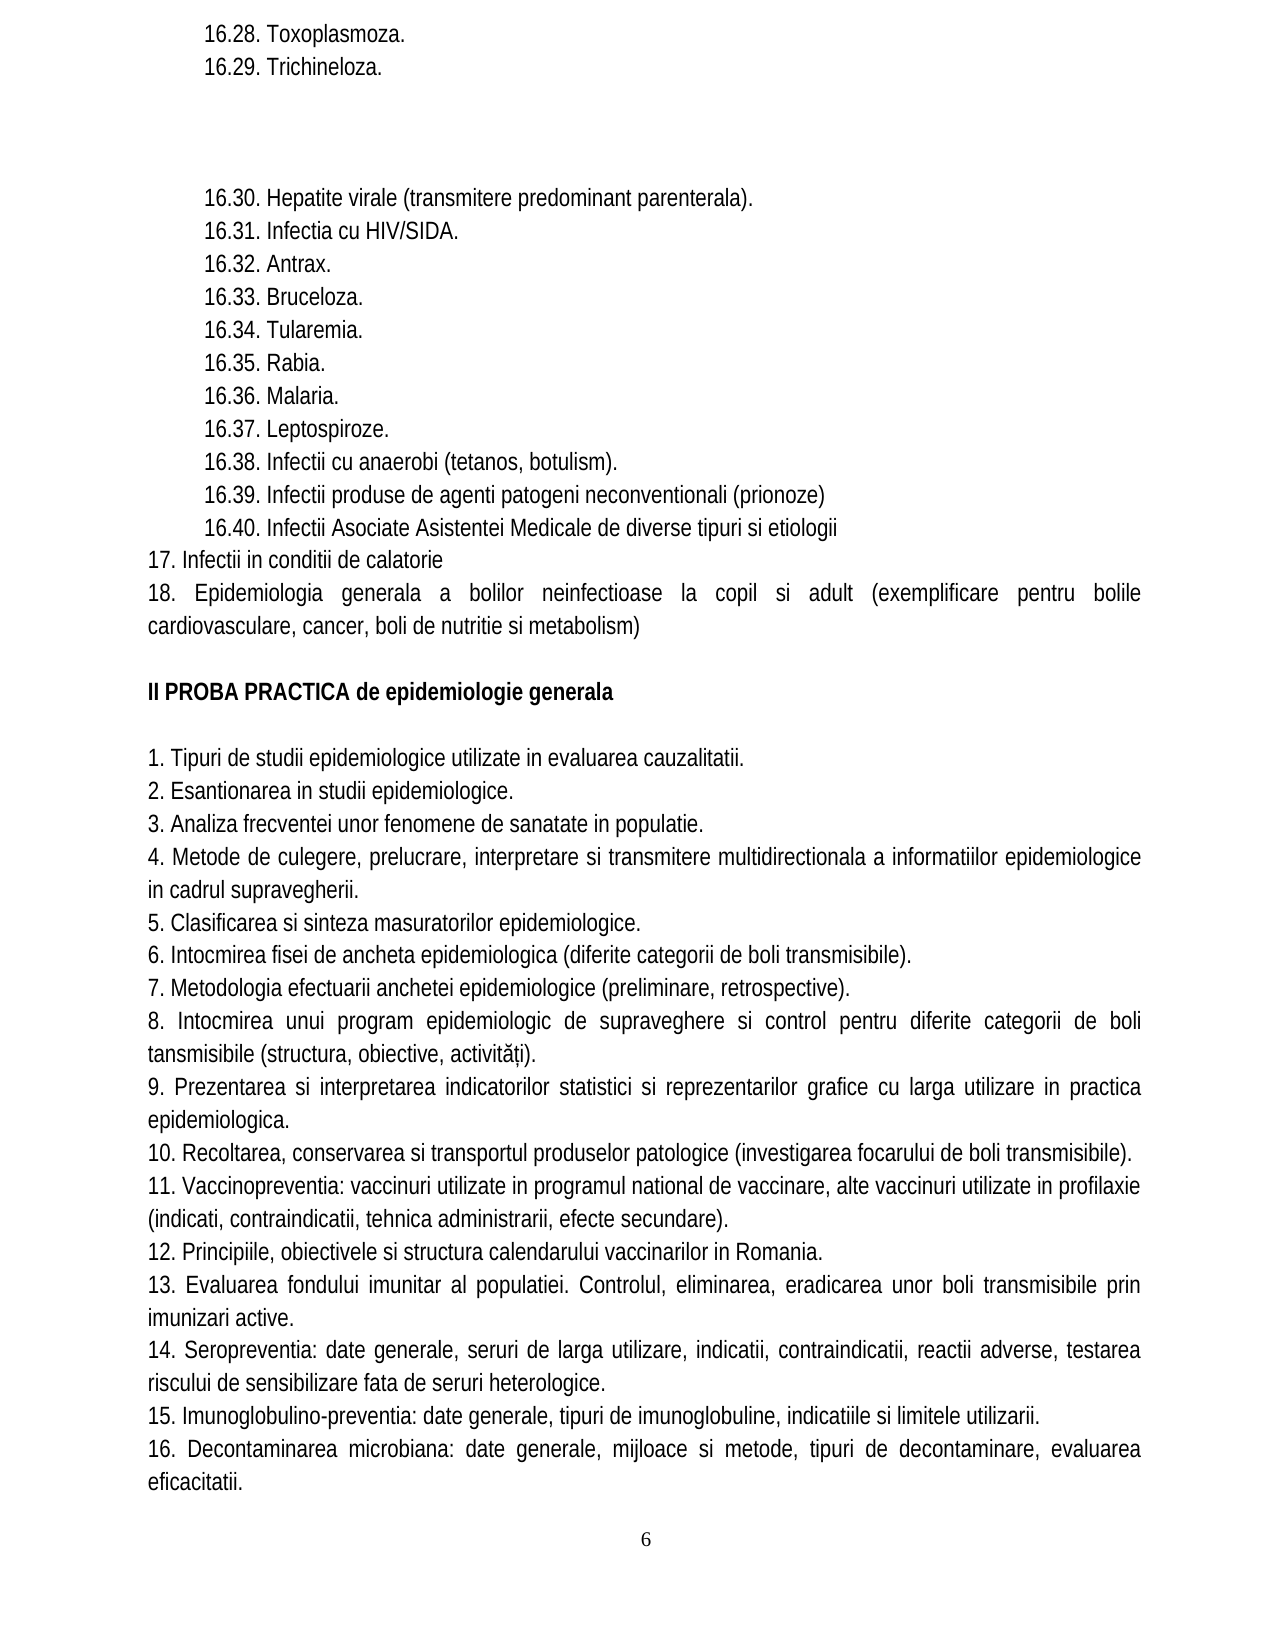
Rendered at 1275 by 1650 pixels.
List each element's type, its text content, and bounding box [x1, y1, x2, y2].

text 16.32. Antrax. [204, 249, 1144, 278]
text 16.31. Infectia cu HIV/SIDA. [204, 216, 1144, 245]
text 16.38. Infectii cu anaerobi (tetanos, botulism). [204, 447, 1144, 475]
text 14. Seropreventia: date generale, seruri de larga utilizare, indicatii, contraindicatii, reactii adverse, testarea riscului de sensibilizare fata de seruri heterologice. [148, 1335, 1144, 1397]
text 6. Intocmirea fisei de ancheta epidemiologica (diferite categorii de boli transmisibile). [148, 940, 1144, 969]
text 12. Principiile, obiectivele si structura calendarului vaccinarilor in Romania. [148, 1237, 1144, 1265]
text 16.28. Toxoplasmoza. [204, 19, 1144, 47]
text 16.40. Infectii Asociate Asistentei Medicale de diverse tipuri si etiologii [204, 512, 1144, 541]
text 16.29. Trichineloza. [204, 52, 1144, 80]
text 11. Vaccinopreventia: vaccinuri utilizate in programul national de vaccinare, alte vaccinuri utilizate in profilaxie (indicati, contraindicatii, tehnica administrarii, efecte secundare). [148, 1171, 1144, 1232]
text 15. Imunoglobulino-preventia: date generale, tipuri de imunoglobuline, indicatiile si limitele utilizarii. [148, 1401, 1144, 1430]
text 16.36. Malaria. [204, 381, 1144, 409]
text 17. Infectii in conditii de calatorie [148, 545, 1144, 574]
text 16.35. Rabia. [204, 348, 1144, 377]
text II PROBA PRACTICA de epidemiologie generala [148, 677, 1144, 706]
text 16.34. Tularemia. [204, 315, 1144, 344]
text 16.39. Infectii produse de agenti patogeni neconventionali (prionoze) [204, 479, 1144, 508]
text 7. Metodologia efectuarii anchetei epidemiologice (preliminare, retrospective). [148, 973, 1144, 1002]
text 8. Intocmirea unui program epidemiologic de supraveghere si control pentru diferite categorii de boli tansmisibile (structura, obiective, activități). [148, 1006, 1144, 1068]
text 18. Epidemiologia generala a bolilor neinfectioase la copil si adult (exemplificare pentru bolile cardiovasculare, cancer, boli de nutritie si metabolism) [148, 578, 1144, 640]
text 2. Esantionarea in studii epidemiologice. [148, 776, 1144, 804]
text 9. Prezentarea si interpretarea indicatorilor statistici si reprezentarilor grafice cu larga utilizare in practica epidemiologica. [148, 1072, 1144, 1134]
text 16.33. Bruceloza. [204, 282, 1144, 311]
text 16.37. Leptospiroze. [204, 414, 1144, 442]
text 4. Metode de culegere, prelucrare, interpretare si transmitere multidirectionala a informatiilor epidemiologice in cadrul supravegherii. [148, 842, 1144, 903]
text 5. Clasificarea si sinteza masuratorilor epidemiologice. [148, 907, 1144, 936]
text 16.30. Hepatite virale (transmitere predominant parenterala). [204, 183, 1144, 212]
text 13. Evaluarea fondului imunitar al populatiei. Controlul, eliminarea, eradicarea unor boli transmisibile prin imunizari active. [148, 1269, 1144, 1331]
text 1. Tipuri de studii epidemiologice utilizate in evaluarea cauzalitatii. [148, 743, 1144, 772]
text 10. Recoltarea, conservarea si transportul produselor patologice (investigarea focarului de boli transmisibile). [148, 1138, 1144, 1167]
text 3. Analiza frecventei unor fenomene de sanatate in populatie. [148, 809, 1144, 837]
text 16. Decontaminarea microbiana: date generale, mijloace si metode, tipuri de decontaminare, evaluarea eficacitatii. [148, 1434, 1144, 1496]
